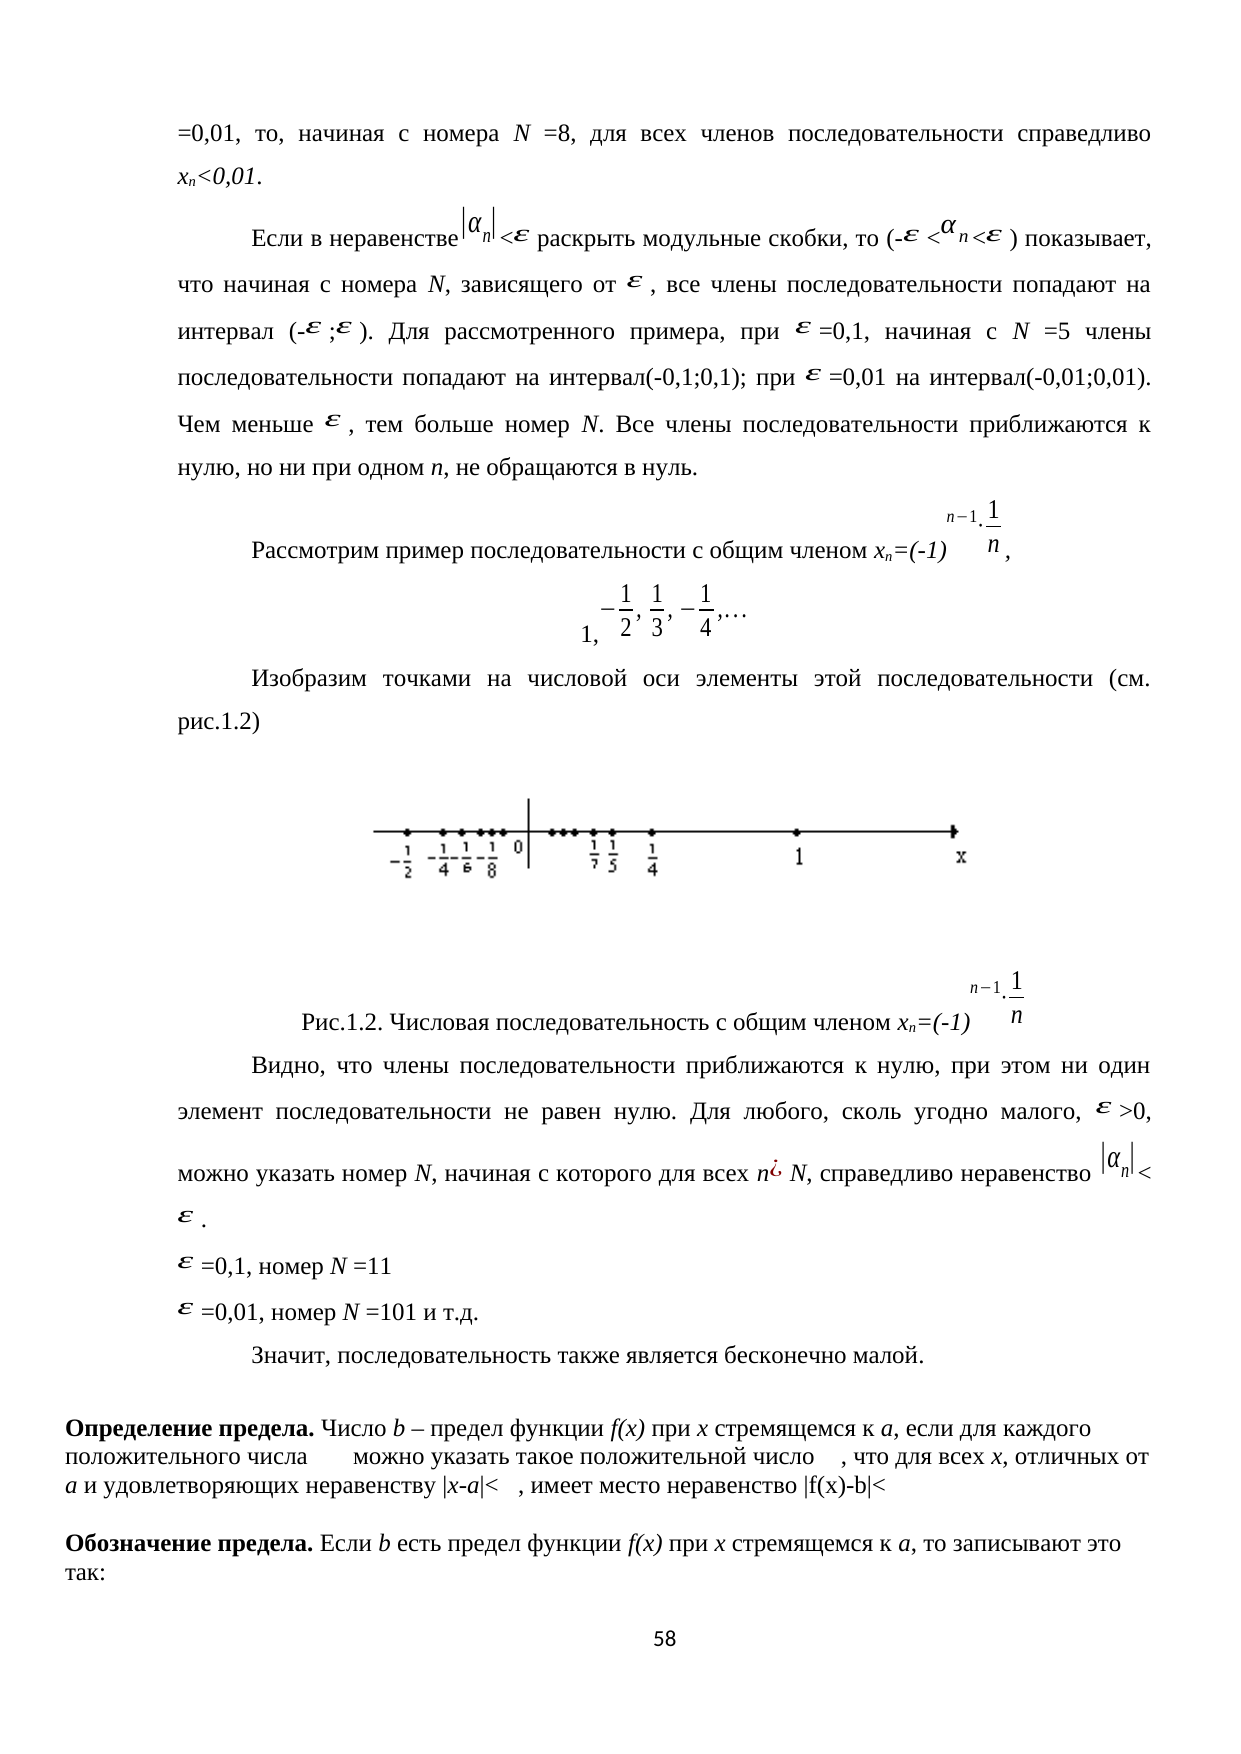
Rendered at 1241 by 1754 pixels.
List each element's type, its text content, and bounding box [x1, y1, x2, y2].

text =0,1, номер N =11 [177, 1248, 1152, 1280]
text =0,01, номер N =101 и т.д. [177, 1294, 1152, 1326]
text 1, [177, 579, 1152, 648]
text Видно, что члены последовательности приближаются к нулю, при этом ни один элемент последовательности не равен нулю. Для любого, сколь угодно малого, >0, можно указать номер N, начиная с которого для всех nN, справедливо неравенство <. [177, 1050, 1152, 1233]
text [177, 118, 1152, 190]
text Определение предела. Число b – предел функции f(x) при x стремящемся к a, если для каждого положительного числа можно указать такое положительной число , что для всех x, отличных от a и удовлетворяющих неравенству |x-a|<, имеет место неравенство |f(x)-b|< [65, 1413, 1152, 1499]
text Рис.1.2. Числовая последовательность с общим членом xn=(-1) [177, 966, 1152, 1036]
text Обозначение предела. Если b есть предел функции f(x) при x стремящемся к a, то записывают это так: [65, 1528, 1152, 1586]
picture [308, 748, 1021, 952]
text Если в неравенстве<раскрыть модульные скобки, то (-<<) показывает, что начиная с номера N, зависящего от , все члены последовательности попадают на интервал (-;). Для рассмотренного примера, при =0,1, начиная с N =5 члены последовательности попадают на интервал(-0,1;0,1); при =0,01 на интервал(-0,01;0,01). Чем меньше , тем больше номер N. Все члены последовательности приближаются к нулю, но ни при одном n, не обращаются в нуль. [177, 204, 1152, 481]
text Рассмотрим пример последовательности с общим членом xn=(-1), [177, 495, 1152, 564]
text Значит, последовательность также является бесконечно малой. [177, 1340, 1152, 1369]
text Изобразим точками на числовой оси элементы этой последовательности (см. рис.1.2) [177, 663, 1152, 734]
